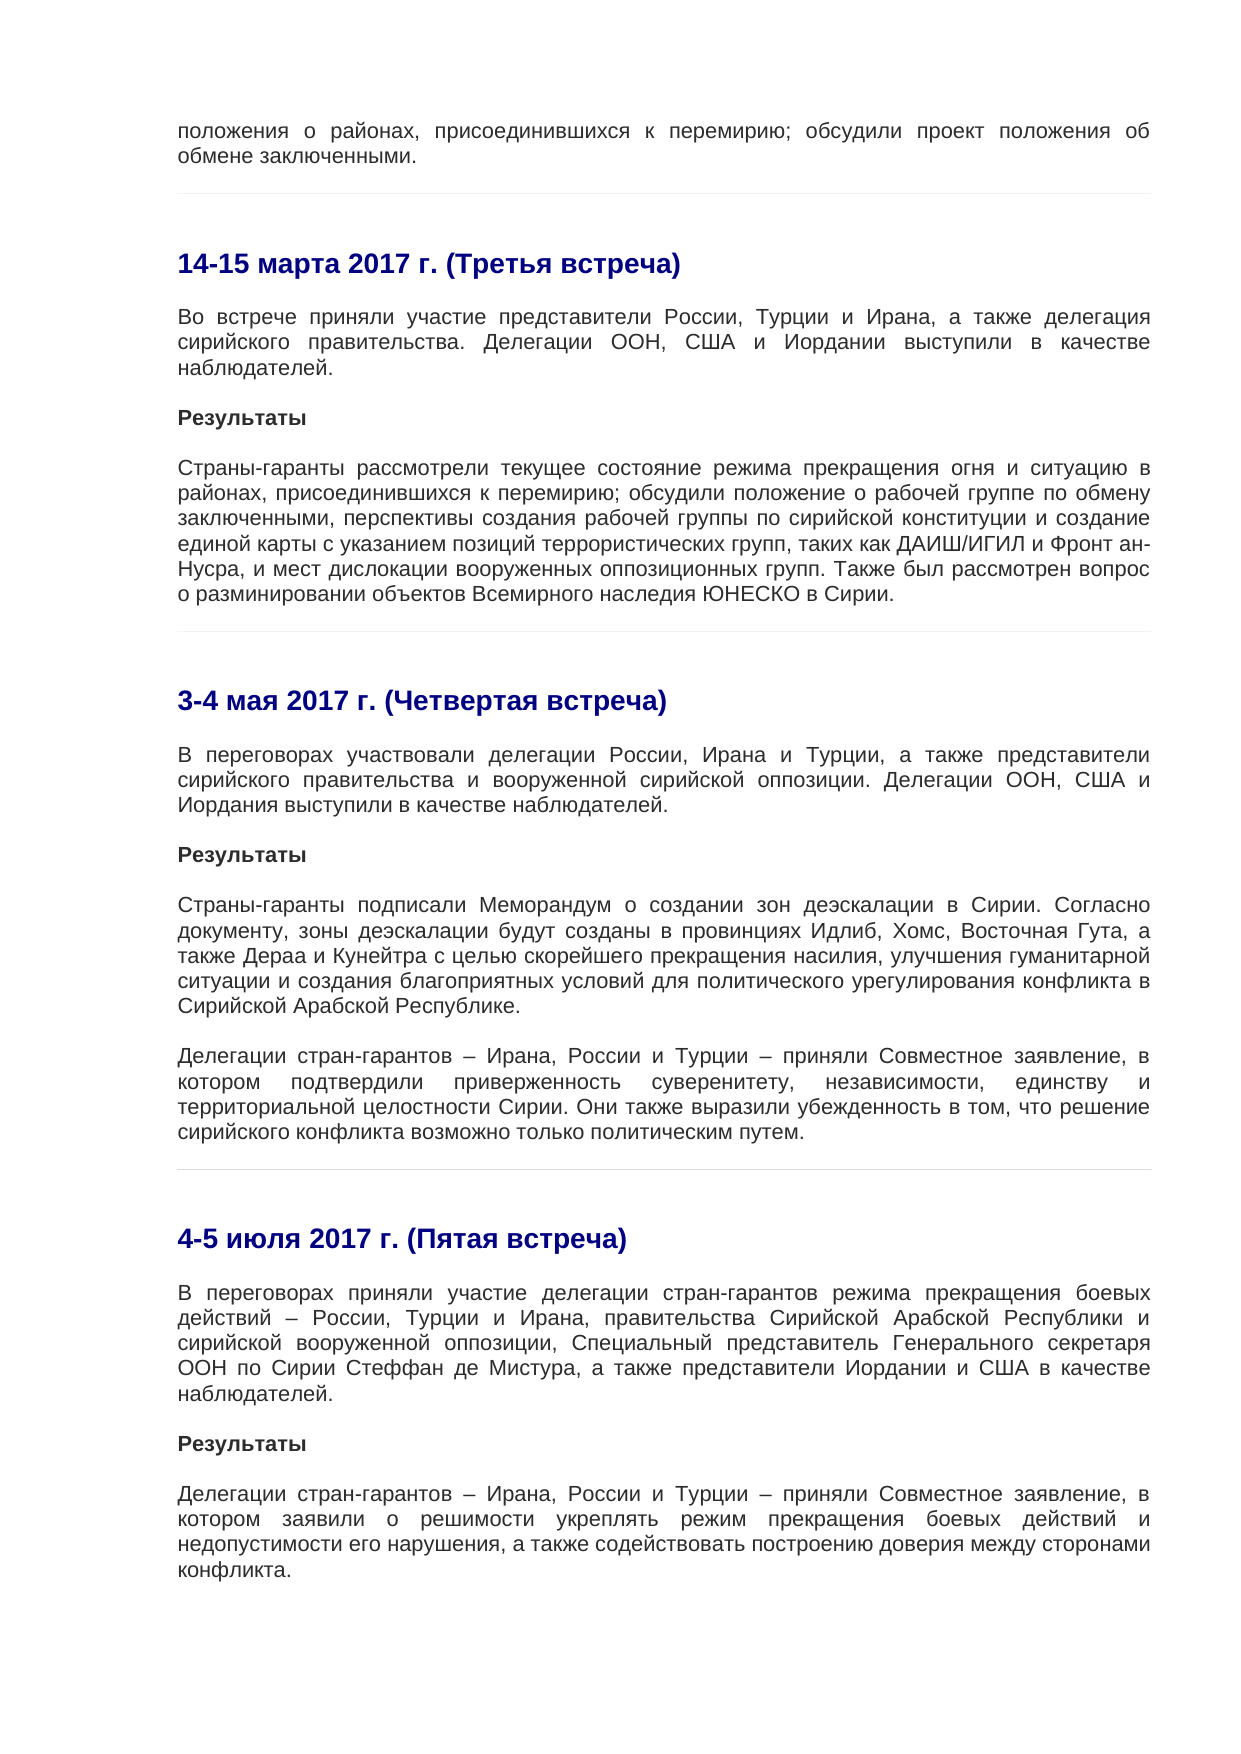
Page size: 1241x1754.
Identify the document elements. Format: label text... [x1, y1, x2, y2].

text 4-5 июля 2017 г. (Пятая встреча) [177, 1222, 1152, 1254]
text Страны-гаранты подписали Меморандум о создании зон деэскалации в Сирии. Согласно документу, зоны деэскалации будут созданы в провинциях Идлиб, Хомс, Восточная Гута, а также Дераа и Кунейтра с целью скорейшего прекращения насилия, улучшения гуманитарной ситуации и создания благоприятных условий для политического урегулирования конфликта в Сирийской Арабской Республике. [177, 892, 1152, 1018]
text Делегации стран-гарантов – Ирана, России и Турции – приняли Совместное заявление, в котором заявили о решимости укреплять режим прекращения боевых действий и недопустимости его нарушения, а также содействовать построению доверия между сторонами конфликта. [177, 1481, 1152, 1582]
text Страны-гаранты рассмотрели текущее состояние режима прекращения огня и ситуацию в районах, присоединившихся к перемирию; обсудили положение о рабочей группе по обмену заключенными, перспективы создания рабочей группы по сирийской конституции и создание единой карты с указанием позиций террористических групп, таких как ДАИШ/ИГИЛ и Фронт ан-Нусра, и мест дислокации вооруженных оппозиционных групп. Также был рассмотрен вопрос о разминировании объектов Всемирного наследия ЮНЕСКО в Сирии. [177, 455, 1152, 606]
text Во встрече приняли участие представители России, Турции и Ирана, а также делегация сирийского правительства. Делегации ООН, США и Иордании выступили в качестве наблюдателей. [177, 304, 1152, 379]
text 14-15 марта 2017 г. (Третья встреча) [177, 247, 1152, 279]
text Делегации стран-гарантов – Ирана, России и Турции – приняли Совместное заявление, в котором подтвердили приверженность суверенитету, независимости, единству и территориальной целостности Сирии. Они также выразили убежденность в том, что решение сирийского конфликта возможно только политическим путем. [177, 1043, 1152, 1144]
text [177, 118, 1152, 168]
text В переговорах участвовали делегации России, Ирана и Турции, а также представители сирийского правительства и вооруженной сирийской оппозиции. Делегации ООН, США и Иордания выступили в качестве наблюдателей. [177, 741, 1152, 817]
text 3-4 мая 2017 г. (Четвертая встреча) [177, 684, 1152, 716]
text В переговорах приняли участие делегации стран-гарантов режима прекращения боевых действий – России, Турции и Ирана, правительства Сирийской Арабской Республики и сирийской вооруженной оппозиции, Специальный представитель Генерального секретаря ООН по Сирии Стеффан де Мистура, а также представители Иордании и США в качестве наблюдателей. [177, 1279, 1152, 1406]
text Результаты [177, 404, 1152, 430]
text Результаты [177, 1431, 1152, 1456]
text Результаты [177, 842, 1152, 867]
